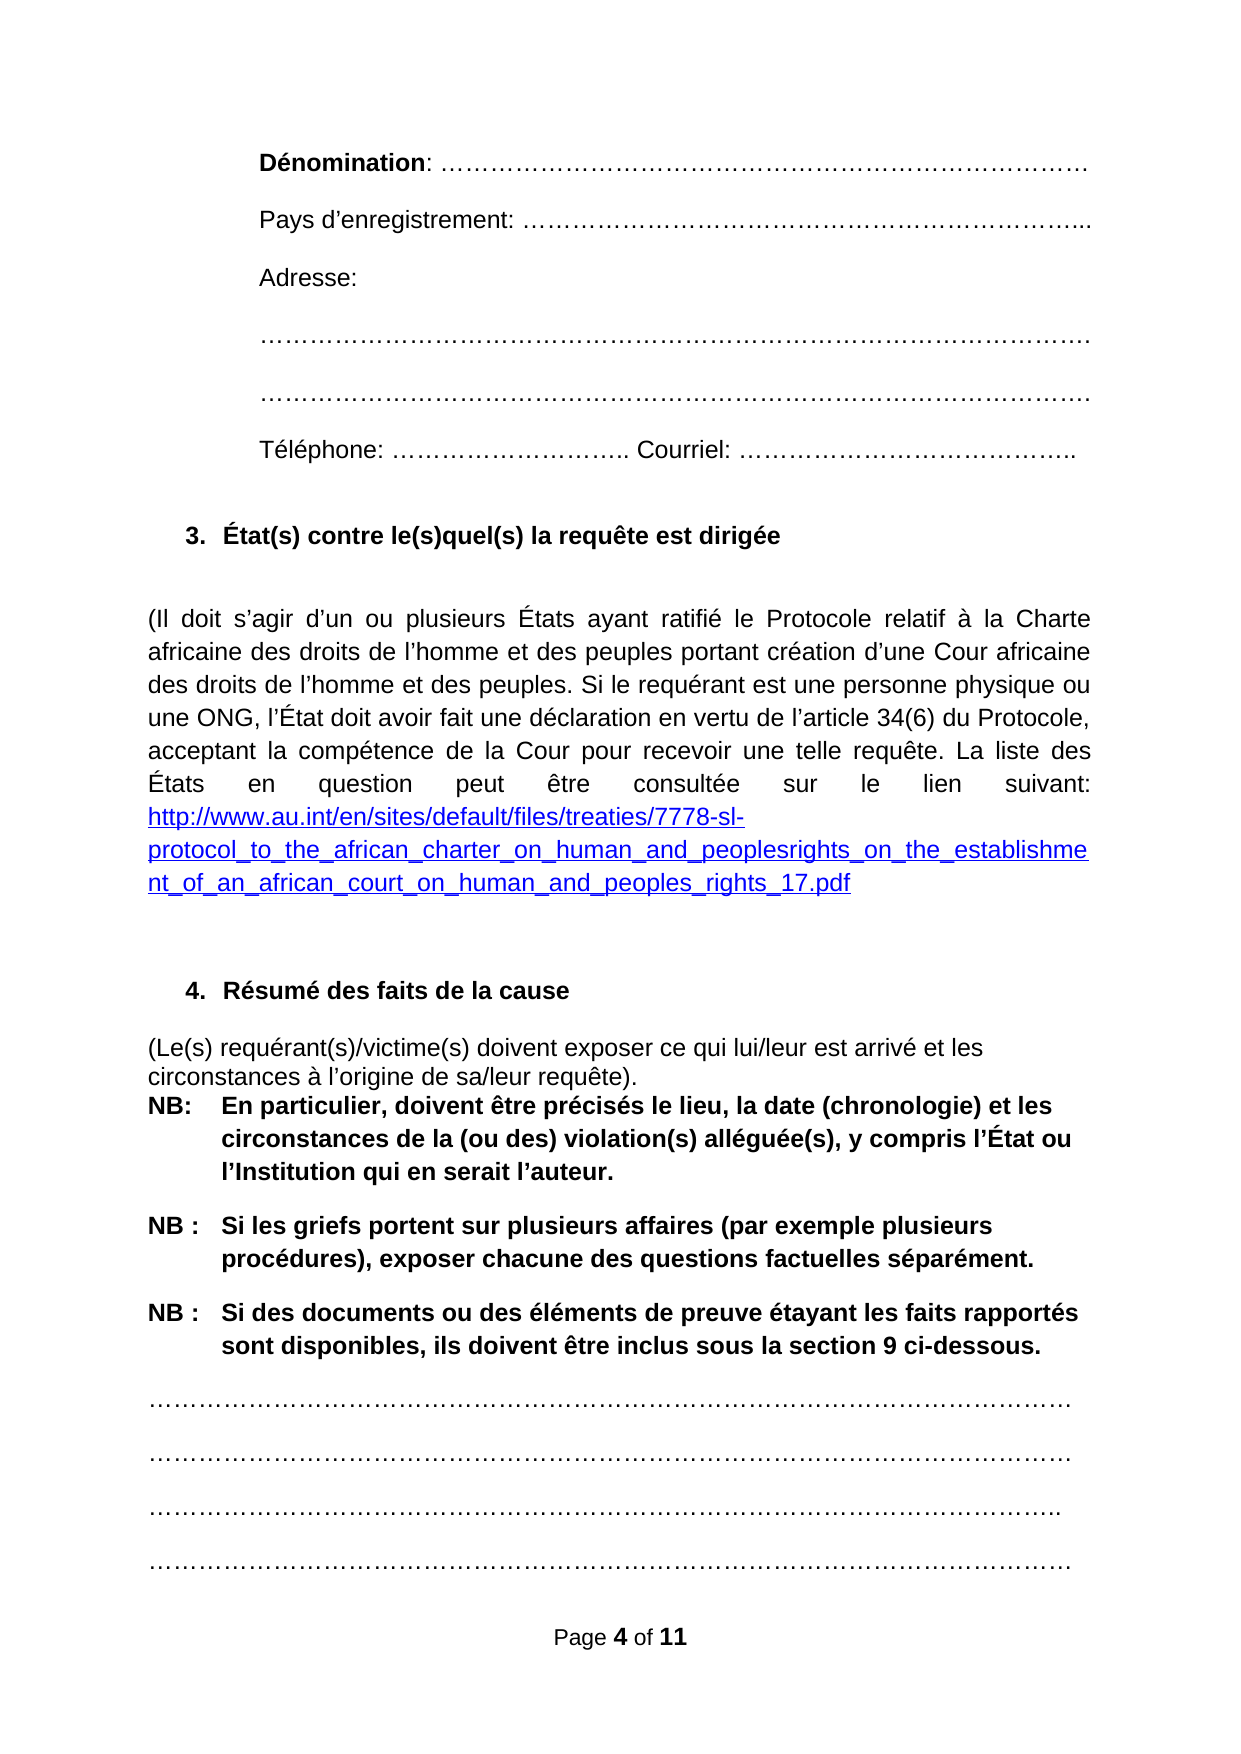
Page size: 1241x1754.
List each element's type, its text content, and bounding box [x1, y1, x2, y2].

list État(s) contre le(s)quel(s) la requête est dirigée [185, 521, 1093, 550]
list ………………………………………………………………………………………. [259, 378, 1093, 406]
list Téléphone: ……………………….. Courriel: ………………………………….. [259, 435, 1093, 464]
text NB : Si les griefs portent sur plusieurs affaires (par exemple plusieurs procédures), exposer chacune des questions factuelles séparément. [148, 1211, 1093, 1272]
list Adresse: [259, 263, 1093, 291]
text (Il doit s’agir d’un ou plusieurs États ayant ratifié le Protocole relatif à la Charte africaine des droits de l’homme et des peuples portant création d’une Cour africaine des droits de l’homme et des peuples. Si le requérant est une personne physique ou une ONG, l’État doit avoir fait une déclaration en vertu de l’article 34(6) du Protocole, acceptant la compétence de la Cour pour recevoir une telle requête. La liste des États en question peut être consultée sur le lien suivant: http://www.au.int/en/sites/default/files/treaties/7778-sl-protocol_to_the_african_charter_on_human_and_peoplesrights_on_the_establishment_of_an_african_court_on_human_and_peoples_rights_17.pdf [148, 604, 1093, 897]
text ………………………………………………………………………………………………… [148, 1438, 1093, 1467]
text (Le(s) requérant(s)/victime(s) doivent exposer ce qui lui/leur est arrivé et les circonstances à l’origine de sa/leur requête). [148, 1033, 1093, 1091]
text NB: En particulier, doivent être précisés le lieu, la date (chronologie) et les circonstances de la (ou des) violation(s) alléguée(s), y compris l’État ou l’Institution qui en serait l’auteur. [148, 1091, 1093, 1186]
list Résumé des faits de la cause [185, 976, 1093, 1004]
text ………………………………………………………………………………………………… [148, 1384, 1093, 1413]
list Dénomination: …………………………………………………………………… [259, 148, 1093, 176]
text ………………………………………………………………………………………………… [148, 1546, 1093, 1575]
list Pays d’enregistrement: …………………………………………………………... [259, 205, 1093, 234]
text ……………………………………………………………………………………………….. [148, 1492, 1093, 1521]
text NB : Si des documents ou des éléments de preuve étayant les faits rapportés sont disponibles, ils doivent être inclus sous la section 9 ci-dessous. [148, 1298, 1093, 1359]
list ………………………………………………………………………………………. [259, 320, 1093, 349]
